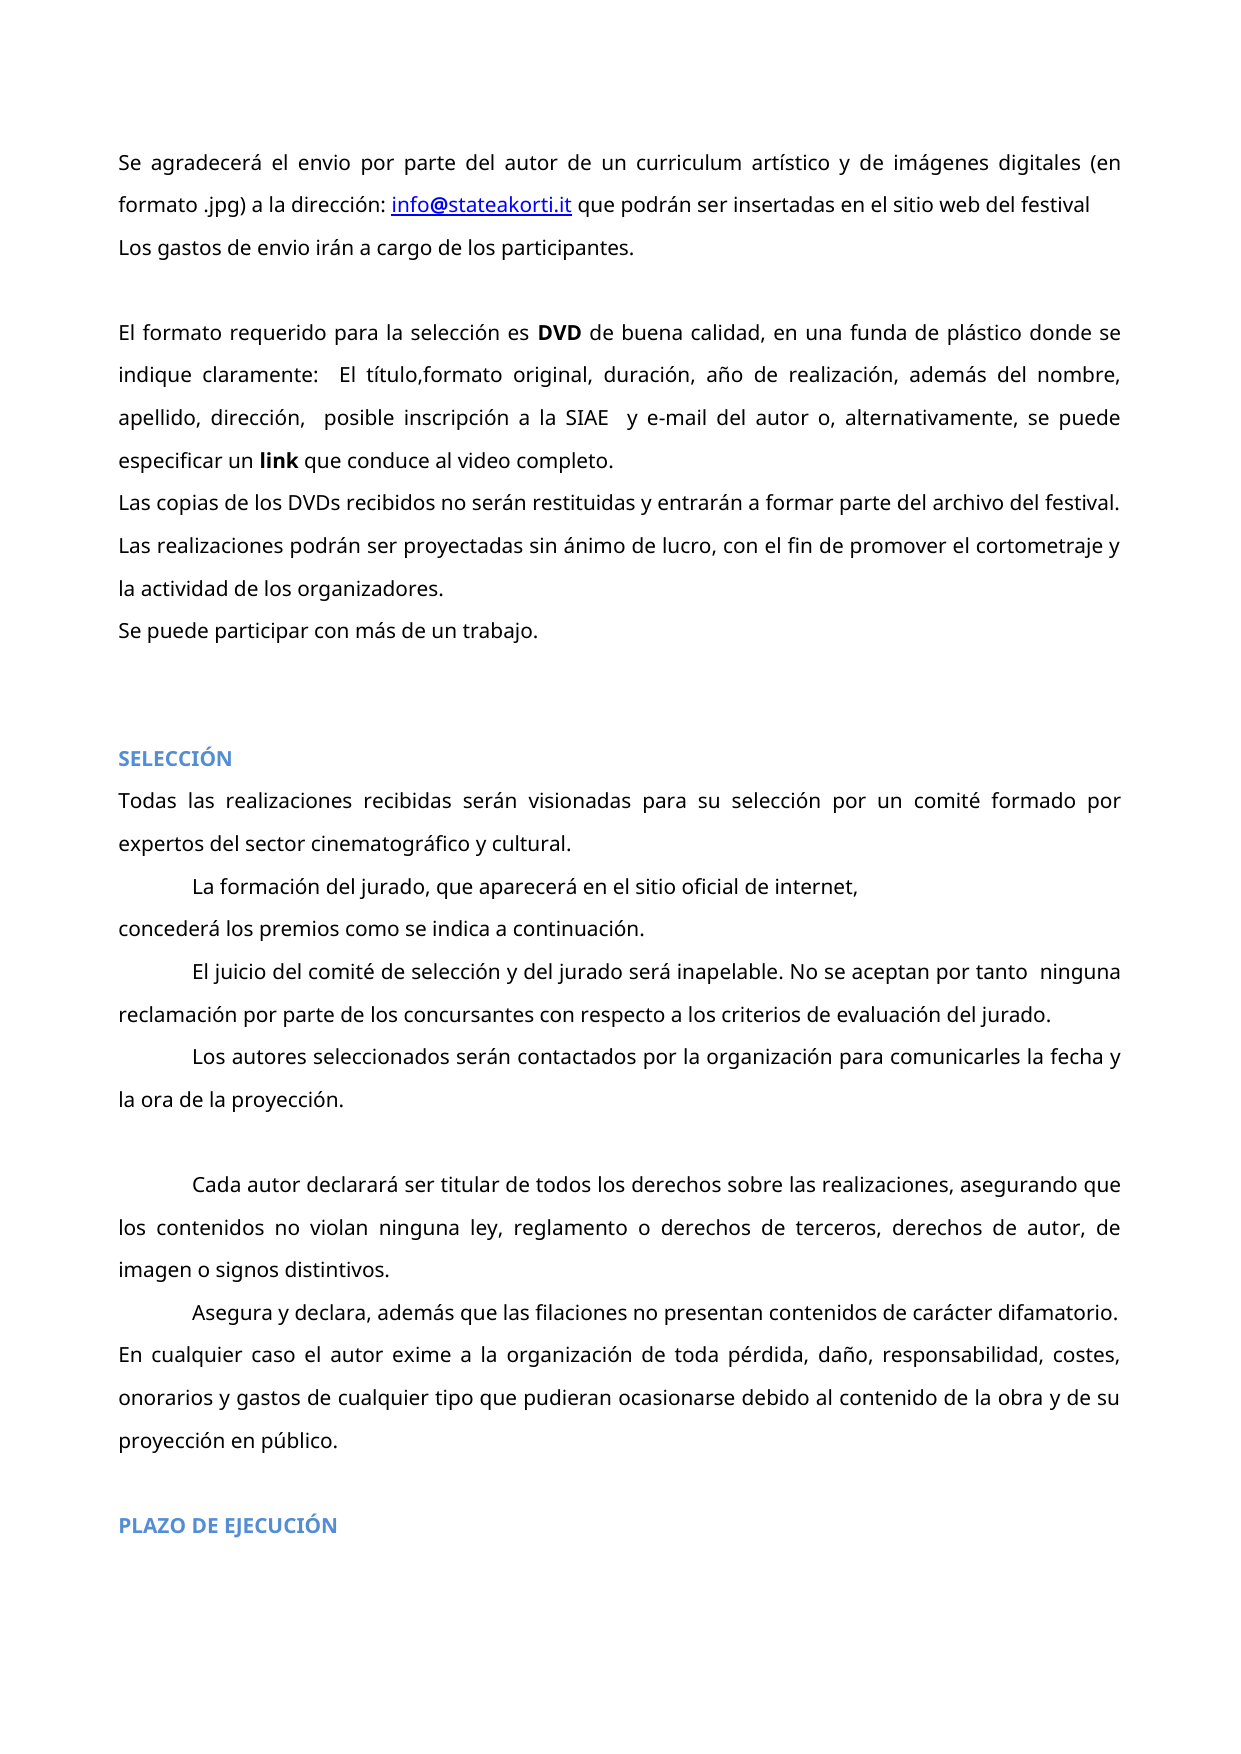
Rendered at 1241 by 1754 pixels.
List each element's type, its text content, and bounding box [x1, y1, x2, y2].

text Cada autor declarará ser titular de todos los derechos sobre las realizaciones, asegurando que los contenidos no violan ninguna ley, reglamento o derechos de terceros, derechos de autor, de imagen o signos distintivos. [118, 1170, 1122, 1284]
text Asegura y declara, además que las filaciones no presentan contenidos de carácter difamatorio. [118, 1298, 1122, 1326]
text El juicio del comité de selección y del jurado será inapelable. No se aceptan por tanto ninguna reclamación por parte de los concursantes con respecto a los criterios de evaluación del jurado. [118, 957, 1122, 1028]
text Se puede participar con más de un trabajo. [118, 616, 1122, 645]
text Los autores seleccionados serán contactados por la organización para comunicarles la fecha y la ora de la proyección. [118, 1042, 1122, 1113]
text PLAZO DE EJECUCIÓN [118, 1511, 1122, 1539]
text En cualquier caso el autor exime a la organización de toda pérdida, daño, responsabilidad, costes, onorarios y gastos de cualquier tipo que pudieran ocasionarse debido al contenido de la obra y de su proyección en público. [118, 1341, 1122, 1454]
text Se agradecerá el envio por parte del autor de un curriculum artístico y de imágenes digitales (en formato .jpg) a la dirección: info@stateakorti.it que podrán ser insertadas en el sitio web del festival [118, 148, 1122, 219]
text Las copias de los DVDs recibidos no serán restituidas y entrarán a formar parte del archivo del festival. Las realizaciones podrán ser proyectadas sin ánimo de lucro, con el fin de promover el cortometraje y la actividad de los organizadores. [118, 488, 1122, 602]
text La formación del jurado, que aparecerá en el sitio oficial de internet, [118, 872, 1122, 900]
text Todas las realizaciones recibidas serán visionadas para su selección por un comité formado por expertos del sector cinematográfico y cultural. [118, 787, 1122, 858]
text SELECCIÓN [118, 744, 1122, 772]
text concederá los premios como se indica a continuación. [118, 914, 1122, 943]
text El formato requerido para la selección es DVD de buena calidad, en una funda de plástico donde se indique claramente: El título,formato original, duración, año de realización, además del nombre, apellido, dirección, posible inscripción a la SIAE y e-mail del autor o, alternativamente, se puede especificar un link que conduce al video completo. [118, 318, 1122, 474]
text Los gastos de envio irán a cargo de los participantes. [118, 233, 1122, 261]
